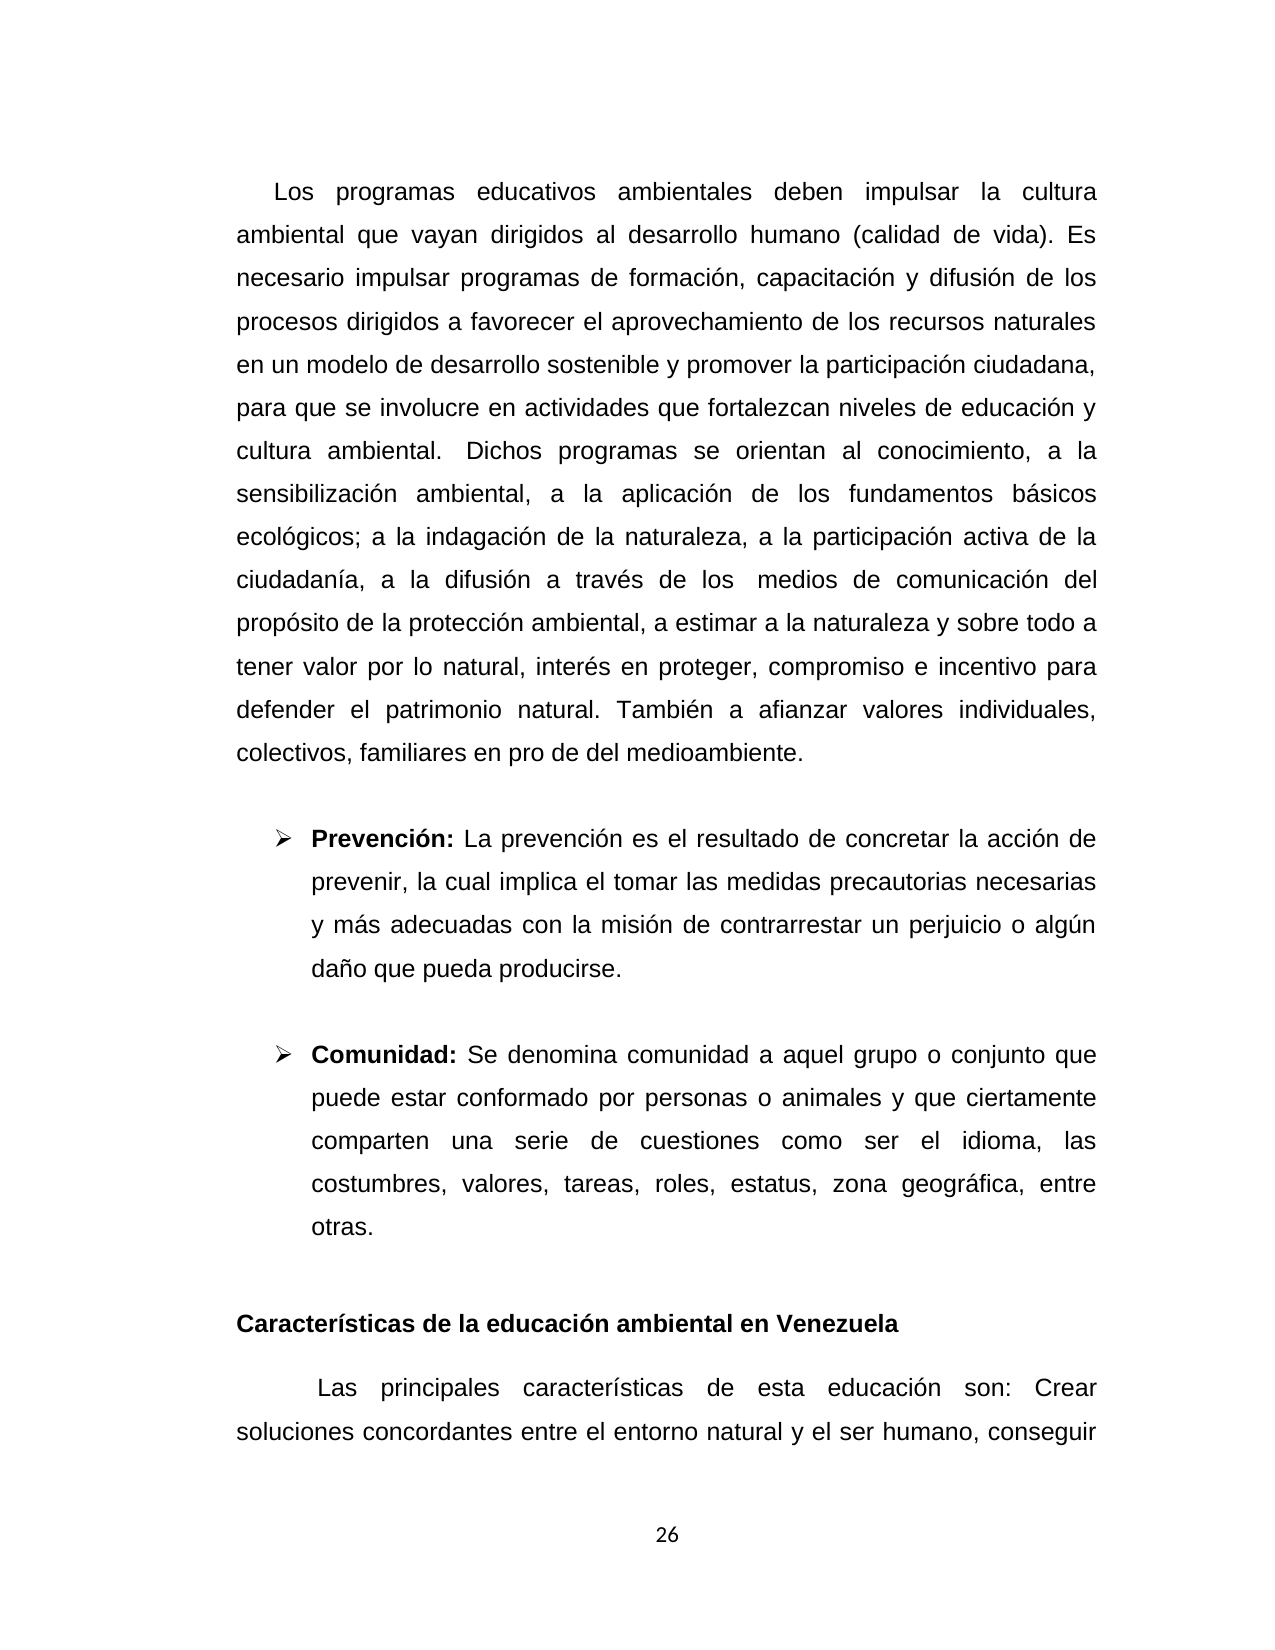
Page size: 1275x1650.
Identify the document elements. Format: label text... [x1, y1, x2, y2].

list Comunidad: Se denomina comunidad a aquel grupo o conjunto que puede estar conformado por personas o animales y que ciertamente comparten una serie de cuestiones como ser el idioma, las costumbres, valores, tareas, roles, estatus, zona geográfica, entre otras. [274, 1040, 1098, 1241]
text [236, 1373, 1098, 1445]
list Prevención: La prevención es el resultado de concretar la acción de prevenir, la cual implica el tomar las medidas precautorias necesarias y más adecuadas con la misión de contrarrestar un perjuicio o algún daño que pueda producirse. [274, 824, 1098, 982]
text Características de la educación ambiental en Venezuela [236, 1309, 1098, 1338]
text Los programas educativos ambientales deben impulsar la cultura ambiental que vayan dirigidos al desarrollo humano (calidad de vida). Es necesario impulsar programas de formación, capacitación y difusión de los procesos dirigidos a favorecer el aprovechamiento de los recursos naturales en un modelo de desarrollo sostenible y promover la participación ciudadana, para que se involucre en actividades que fortalezcan niveles de educación y cultura ambiental. Dichos programas se orientan al conocimiento, a la sensibilización ambiental, a la aplicación de los fundamentos básicos ecológicos; a la indagación de la naturaleza, a la participación activa de la ciudadanía, a la difusión a través de los medios de comunicación del propósito de la protección ambiental, a estimar a la naturaleza y sobre todo a tener valor por lo natural, interés en proteger, compromiso e incentivo para defender el patrimonio natural. También a afianzar valores individuales, colectivos, familiares en pro de del medioambiente. [236, 177, 1098, 767]
